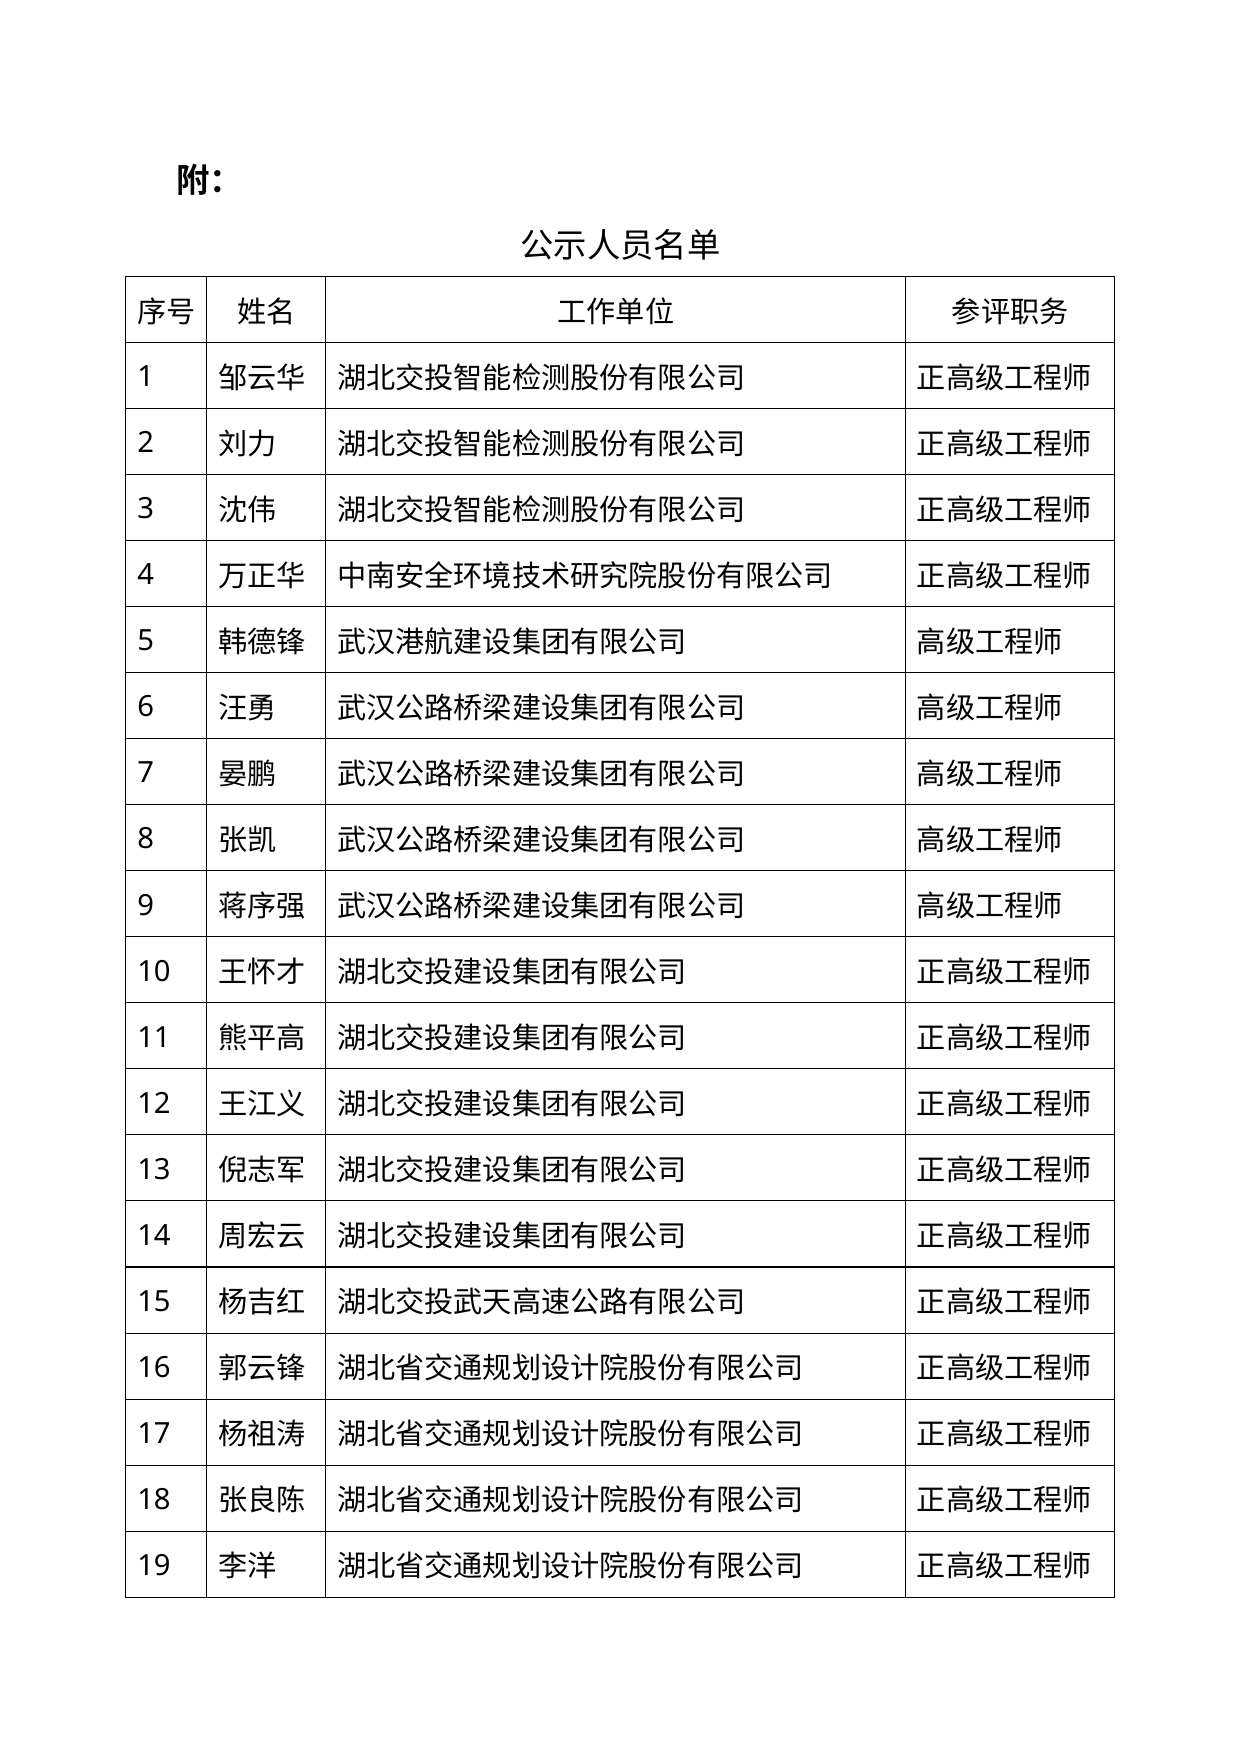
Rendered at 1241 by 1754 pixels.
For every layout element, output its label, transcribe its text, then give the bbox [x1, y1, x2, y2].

table_cell 正高级工程师 [906, 1135, 1114, 1200]
table_cell 高级工程师 [906, 607, 1114, 672]
table_cell 湖北省交通规划设计院股份有限公司 [326, 1334, 905, 1398]
table_cell 正高级工程师 [906, 1334, 1114, 1398]
text 附： [176, 146, 1064, 211]
table_cell 正高级工程师 [906, 343, 1114, 408]
table_cell 湖北省交通规划设计院股份有限公司 [326, 1532, 905, 1597]
table_cell 16 [126, 1334, 206, 1398]
table_cell 万正华 [207, 541, 325, 606]
table_cell 汪勇 [207, 673, 325, 738]
table_cell 正高级工程师 [906, 475, 1114, 540]
table_cell 10 [126, 937, 206, 1002]
table_cell 正高级工程师 [906, 937, 1114, 1002]
table_cell 杨祖涛 [207, 1400, 325, 1464]
table_cell 高级工程师 [906, 871, 1114, 936]
table_cell 武汉公路桥梁建设集团有限公司 [326, 805, 905, 870]
table_cell 湖北交投建设集团有限公司 [326, 937, 905, 1002]
table_cell 湖北交投建设集团有限公司 [326, 1201, 905, 1266]
table_cell 正高级工程师 [906, 1201, 1114, 1266]
table_cell 4 [126, 541, 206, 606]
table_cell 武汉公路桥梁建设集团有限公司 [326, 673, 905, 738]
table_cell 湖北交投智能检测股份有限公司 [326, 409, 905, 474]
table_cell 正高级工程师 [906, 1466, 1114, 1531]
table_header 序号 [126, 277, 206, 342]
table_cell 12 [126, 1069, 206, 1134]
table_cell 2 [126, 409, 206, 474]
table_cell 李洋 [207, 1532, 325, 1597]
table_cell 5 [126, 607, 206, 672]
table_header 工作单位 [326, 277, 905, 342]
table_cell 湖北交投智能检测股份有限公司 [326, 475, 905, 540]
table_cell 9 [126, 871, 206, 936]
table_cell 正高级工程师 [906, 1532, 1114, 1597]
table_cell 正高级工程师 [906, 1268, 1114, 1332]
table_cell 湖北交投建设集团有限公司 [326, 1069, 905, 1134]
table_cell 湖北交投智能检测股份有限公司 [326, 343, 905, 408]
table_cell 武汉公路桥梁建设集团有限公司 [326, 871, 905, 936]
table_cell 11 [126, 1003, 206, 1068]
table_cell 郭云锋 [207, 1334, 325, 1398]
table_cell 武汉港航建设集团有限公司 [326, 607, 905, 672]
table_cell 高级工程师 [906, 673, 1114, 738]
table_cell 高级工程师 [906, 805, 1114, 870]
table_cell 蒋序强 [207, 871, 325, 936]
table_cell 湖北省交通规划设计院股份有限公司 [326, 1400, 905, 1464]
table_cell 湖北省交通规划设计院股份有限公司 [326, 1466, 905, 1531]
table_header 姓名 [207, 277, 325, 342]
table_cell 张良陈 [207, 1466, 325, 1531]
table_cell 14 [126, 1201, 206, 1266]
table_cell 正高级工程师 [906, 1003, 1114, 1068]
table_cell 18 [126, 1466, 206, 1531]
table_cell 正高级工程师 [906, 1069, 1114, 1134]
table_cell 3 [126, 475, 206, 540]
table_cell 6 [126, 673, 206, 738]
table_cell 张凯 [207, 805, 325, 870]
table_cell 倪志军 [207, 1135, 325, 1200]
table_cell 湖北交投武天高速公路有限公司 [326, 1268, 905, 1332]
table_cell 高级工程师 [906, 739, 1114, 804]
table_cell 王江义 [207, 1069, 325, 1134]
table_cell 王怀才 [207, 937, 325, 1002]
table_cell 杨吉红 [207, 1268, 325, 1332]
text 公示人员名单 [176, 211, 1064, 276]
table_cell 熊平高 [207, 1003, 325, 1068]
table_cell 韩德锋 [207, 607, 325, 672]
table_header 参评职务 [906, 277, 1114, 342]
table_cell 邹云华 [207, 343, 325, 408]
table_cell 19 [126, 1532, 206, 1597]
table_cell 8 [126, 805, 206, 870]
table_cell 周宏云 [207, 1201, 325, 1266]
table_cell 晏鹏 [207, 739, 325, 804]
table_cell 沈伟 [207, 475, 325, 540]
table_cell 刘力 [207, 409, 325, 474]
table_cell 湖北交投建设集团有限公司 [326, 1135, 905, 1200]
table_cell 15 [126, 1268, 206, 1332]
table_cell 17 [126, 1400, 206, 1464]
table_cell 13 [126, 1135, 206, 1200]
table_cell 正高级工程师 [906, 541, 1114, 606]
table_cell 中南安全环境技术研究院股份有限公司 [326, 541, 905, 606]
table_cell 湖北交投建设集团有限公司 [326, 1003, 905, 1068]
table_cell 正高级工程师 [906, 409, 1114, 474]
table_cell 7 [126, 739, 206, 804]
table_cell 正高级工程师 [906, 1400, 1114, 1464]
table_cell 武汉公路桥梁建设集团有限公司 [326, 739, 905, 804]
table_cell 1 [126, 343, 206, 408]
